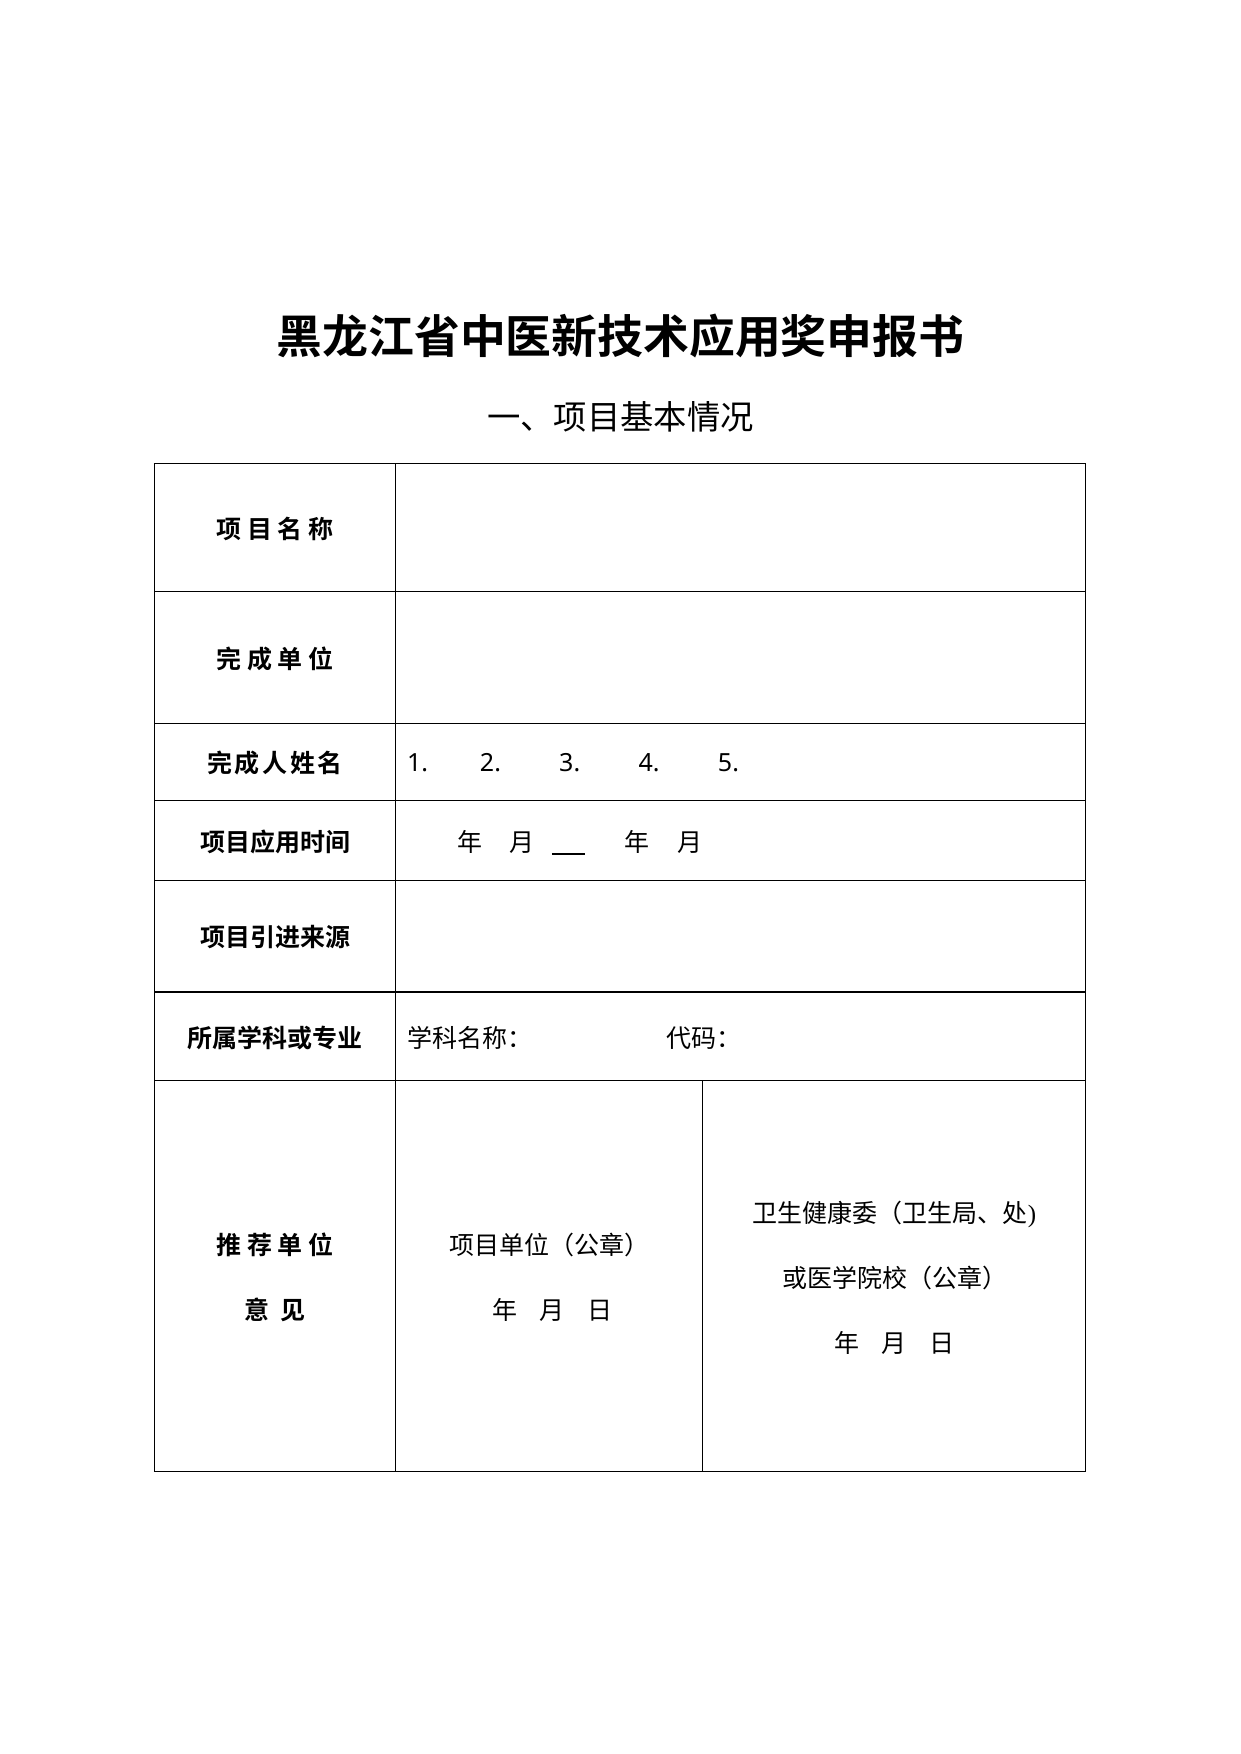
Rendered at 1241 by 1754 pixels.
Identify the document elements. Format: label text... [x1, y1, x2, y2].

table_cell 推 荐 单 位 意 见 [155, 1081, 395, 1471]
table_cell [396, 592, 1085, 723]
table_cell 项目引进来源 [155, 881, 395, 991]
table_cell 完成人姓名 [155, 724, 395, 800]
table_cell 完 成 单 位 [155, 592, 395, 723]
table_cell 项目应用时间 [155, 801, 395, 879]
text 一、项目基本情况 [148, 382, 1092, 447]
table_cell 项目单位（公章） 年 月 日 [396, 1081, 702, 1471]
text 黑龙江省中医新技术应用奖申报书 [148, 284, 1092, 382]
table_cell 1. 2. 3. 4. 5. [396, 724, 1085, 800]
table_cell 学科名称： 代码： [396, 993, 1085, 1080]
table_cell [396, 881, 1085, 991]
table_header 项 目 名 称 [155, 464, 395, 591]
table_header [396, 464, 1085, 591]
table_cell 所属学科或专业 [155, 993, 395, 1080]
table_cell 卫生健康委（卫生局、处) 或医学院校（公章） 年 月 日 [703, 1081, 1085, 1471]
table_cell 年 月 年 月 [396, 801, 1085, 879]
